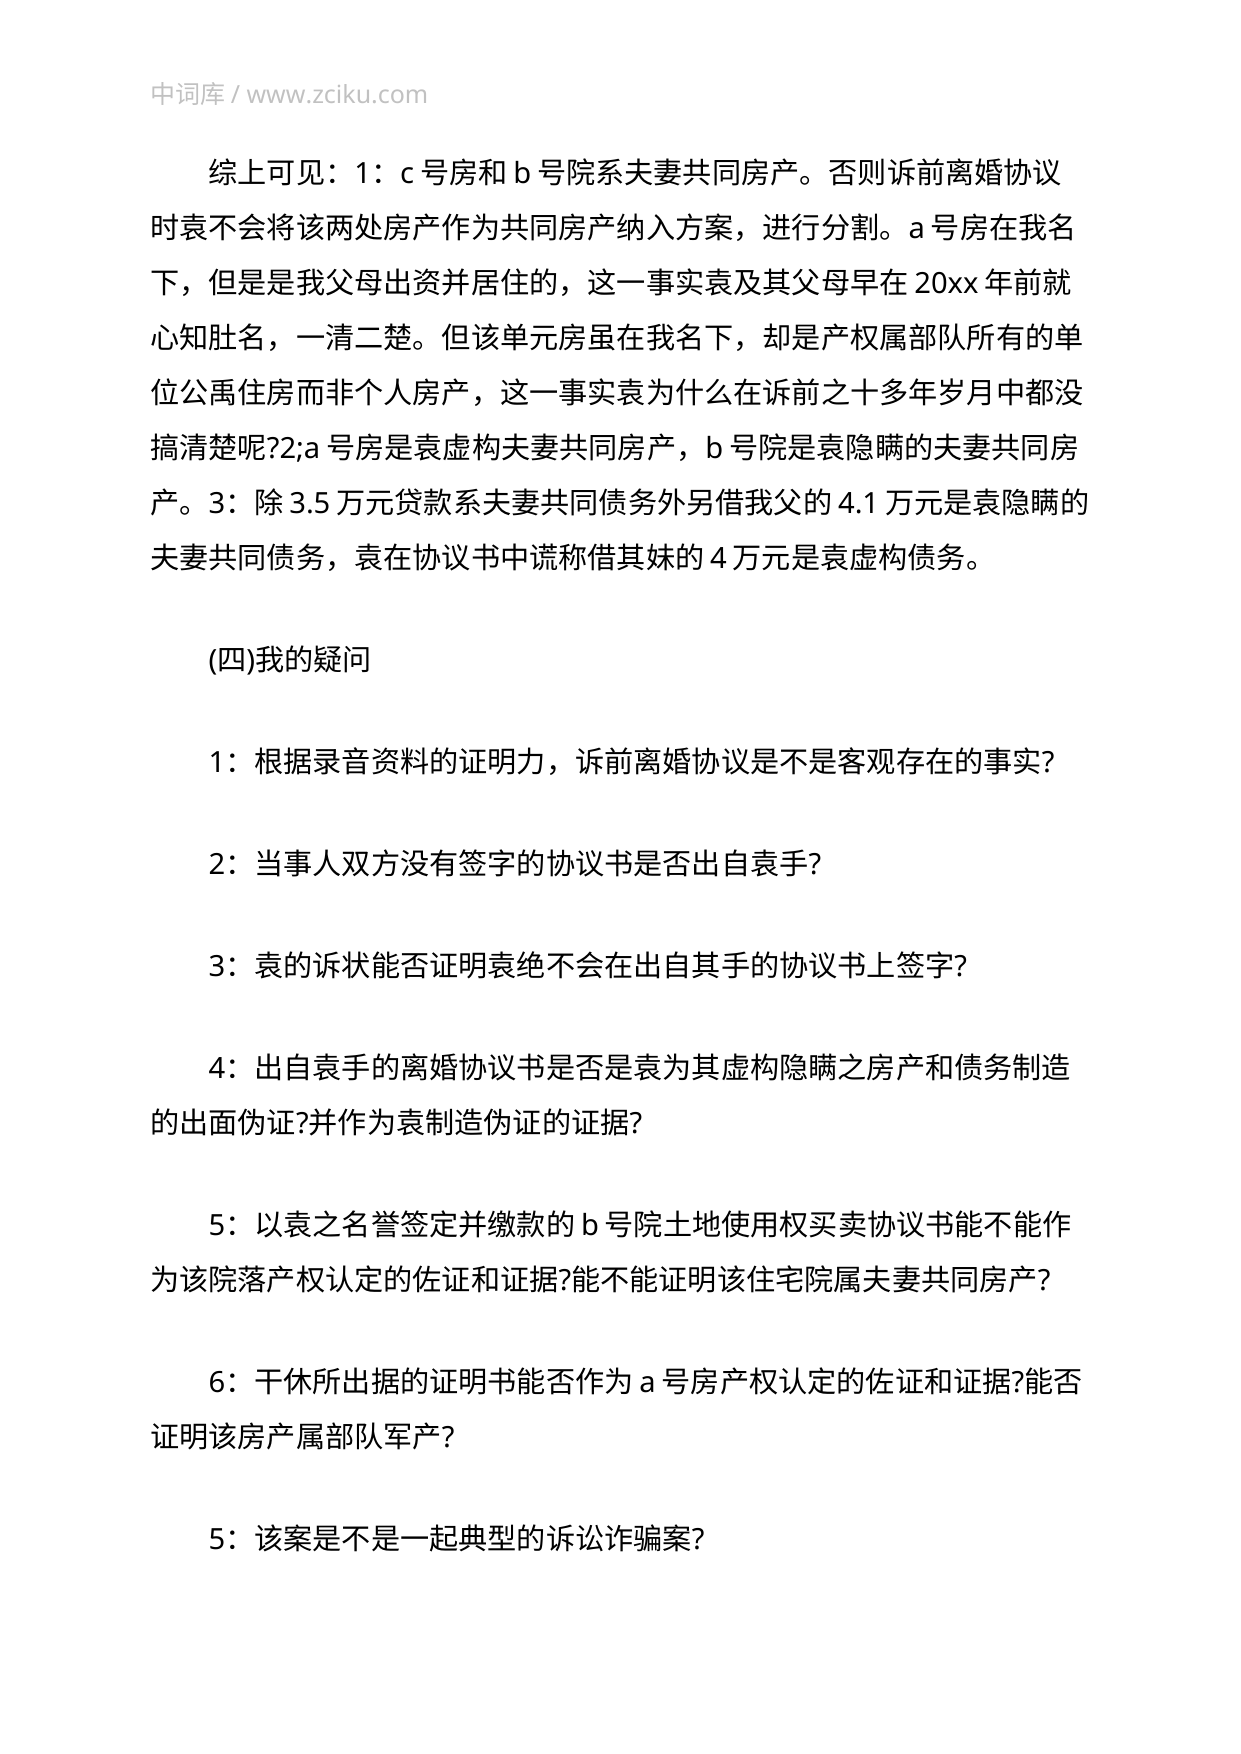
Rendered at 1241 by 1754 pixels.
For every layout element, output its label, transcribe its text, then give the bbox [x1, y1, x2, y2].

text 4：出自袁手的离婚协议书是否是袁为其虚构隐瞒之房产和债务制造的出面伪证?并作为袁制造伪证的证据? [150, 1045, 1090, 1142]
text 6：干休所出据的证明书能否作为a号房产权认定的佐证和证据?能否证明该房产属部队军产? [150, 1359, 1090, 1456]
text 5：以袁之名誉签定并缴款的b号院土地使用权买卖协议书能不能作为该院落产权认定的佐证和证据?能不能证明该住宅院属夫妻共同房产? [150, 1202, 1090, 1299]
text (四)我的疑问 [150, 637, 1090, 679]
text 综上可见：1：c号房和b号院系夫妻共同房产。否则诉前离婚协议时袁不会将该两处房产作为共同房产纳入方案，进行分割。a号房在我名下，但是是我父母出资并居住的，这一事实袁及其父母早在20xx年前就心知肚名，一清二楚。但该单元房虽在我名下，却是产权属部队所有的单位公禹住房而非个人房产，这一事实袁为什么在诉前之十多年岁月中都没搞清楚呢?2;a号房是袁虚构夫妻共同房产，b号院是袁隐瞒的夫妻共同房产。3：除3.5万元贷款系夫妻共同债务外另借我父的4.1万元是袁隐瞒的夫妻共同债务，袁在协议书中谎称借其妹的4万元是袁虚构债务。 [150, 150, 1090, 577]
text 1：根据录音资料的证明力，诉前离婚协议是不是客观存在的事实? [150, 739, 1090, 781]
text 3：袁的诉状能否证明袁绝不会在出自其手的协议书上签字? [150, 943, 1090, 985]
text 2：当事人双方没有签字的协议书是否出自袁手? [150, 841, 1090, 883]
text 5：该案是不是一起典型的诉讼诈骗案? [150, 1516, 1090, 1558]
